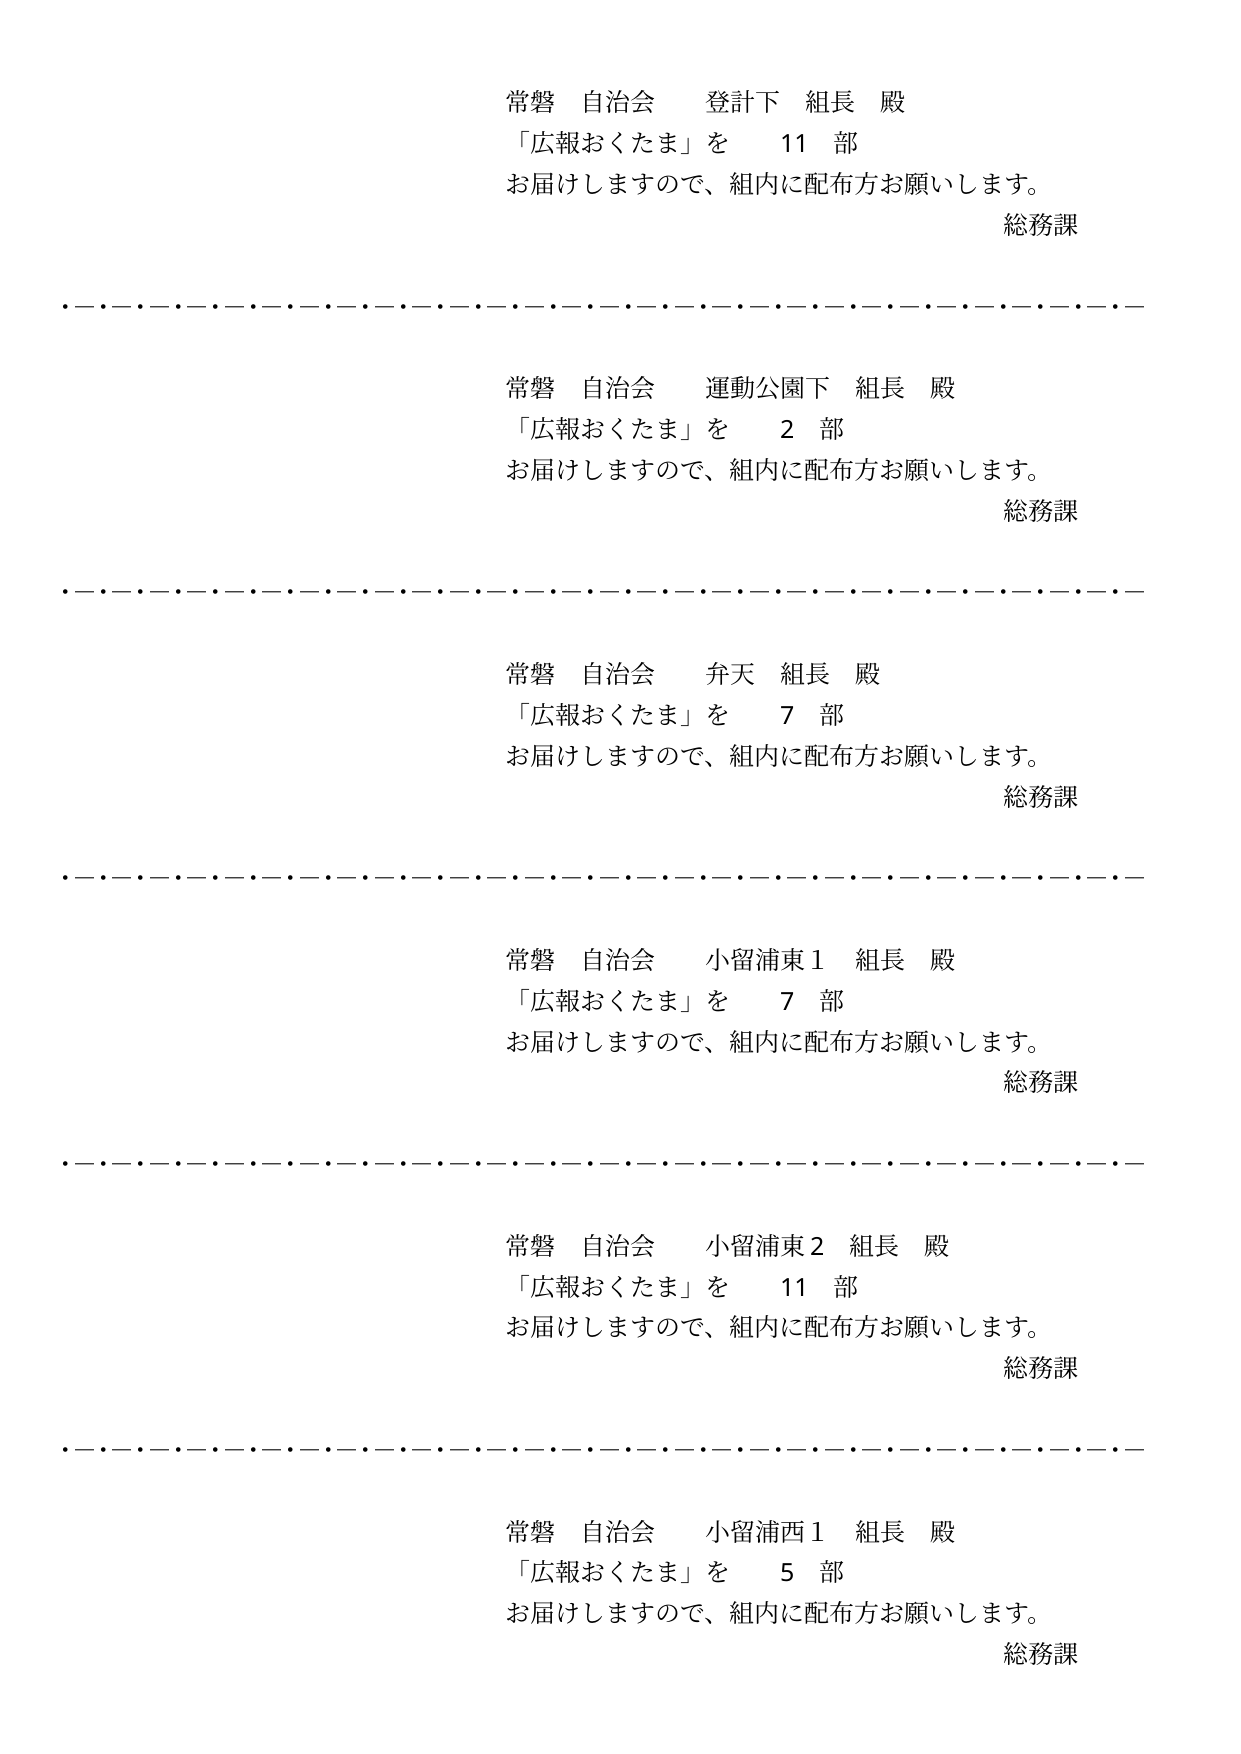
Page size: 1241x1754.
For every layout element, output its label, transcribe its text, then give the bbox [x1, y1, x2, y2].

text お届けしますので、組内に配布方お願いします。 [505, 734, 1152, 775]
text 常磐 自治会 小留浦東2 組長 殿 [505, 1224, 1152, 1265]
text 「広報おくたま」を 7 部 [505, 979, 1152, 1020]
text 総務課 [505, 1347, 1078, 1387]
text 総務課 [505, 203, 1078, 244]
text 総務課 [505, 489, 1078, 530]
text 常磐 自治会 弁天 組長 殿 [505, 652, 1152, 693]
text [59, 285, 1152, 326]
text 「広報おくたま」を 7 部 [505, 693, 1152, 734]
text お届けしますので、組内に配布方お願いします。 [505, 1592, 1152, 1632]
text 常磐 自治会 小留浦東１ 組長 殿 [505, 938, 1152, 979]
text 「広報おくたま」を 11 部 [505, 122, 1152, 162]
text 常磐 自治会 小留浦西１ 組長 殿 [505, 1510, 1152, 1551]
text 「広報おくたま」を 5 部 [505, 1551, 1152, 1592]
text ･－･－･－･－･－･－･－･－･－･－･－･－･－･－･－･－･－･－･－･－･－･－･－･－･－･－･－･－･－ [59, 857, 1152, 897]
text ･－･－･－･－･－･－･－･－･－･－･－･－･－･－･－･－･－･－･－･－･－･－･－･－･－･－･－･－･－ [59, 571, 1152, 612]
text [59, 1428, 1152, 1469]
text ･－･－･－･－･－･－･－･－･－･－･－･－･－･－･－･－･－･－･－･－･－･－･－･－･－･－･－･－･－ [59, 1142, 1152, 1183]
text お届けしますので、組内に配布方お願いします。 [505, 1306, 1152, 1347]
text 総務課 [505, 1061, 1078, 1102]
text お届けしますので、組内に配布方お願いします。 [505, 448, 1152, 489]
text お届けしますので、組内に配布方お願いします。 [505, 162, 1152, 203]
text 総務課 [505, 1632, 1078, 1673]
text 「広報おくたま」を 11 部 [505, 1265, 1152, 1306]
text お届けしますので、組内に配布方お願いします。 [505, 1020, 1152, 1061]
text 「広報おくたま」を 2 部 [505, 407, 1152, 448]
text 常磐 自治会 運動公園下 組長 殿 [505, 367, 1152, 407]
text 常磐 自治会 登計下 組長 殿 [505, 81, 1152, 122]
text 総務課 [505, 775, 1078, 816]
